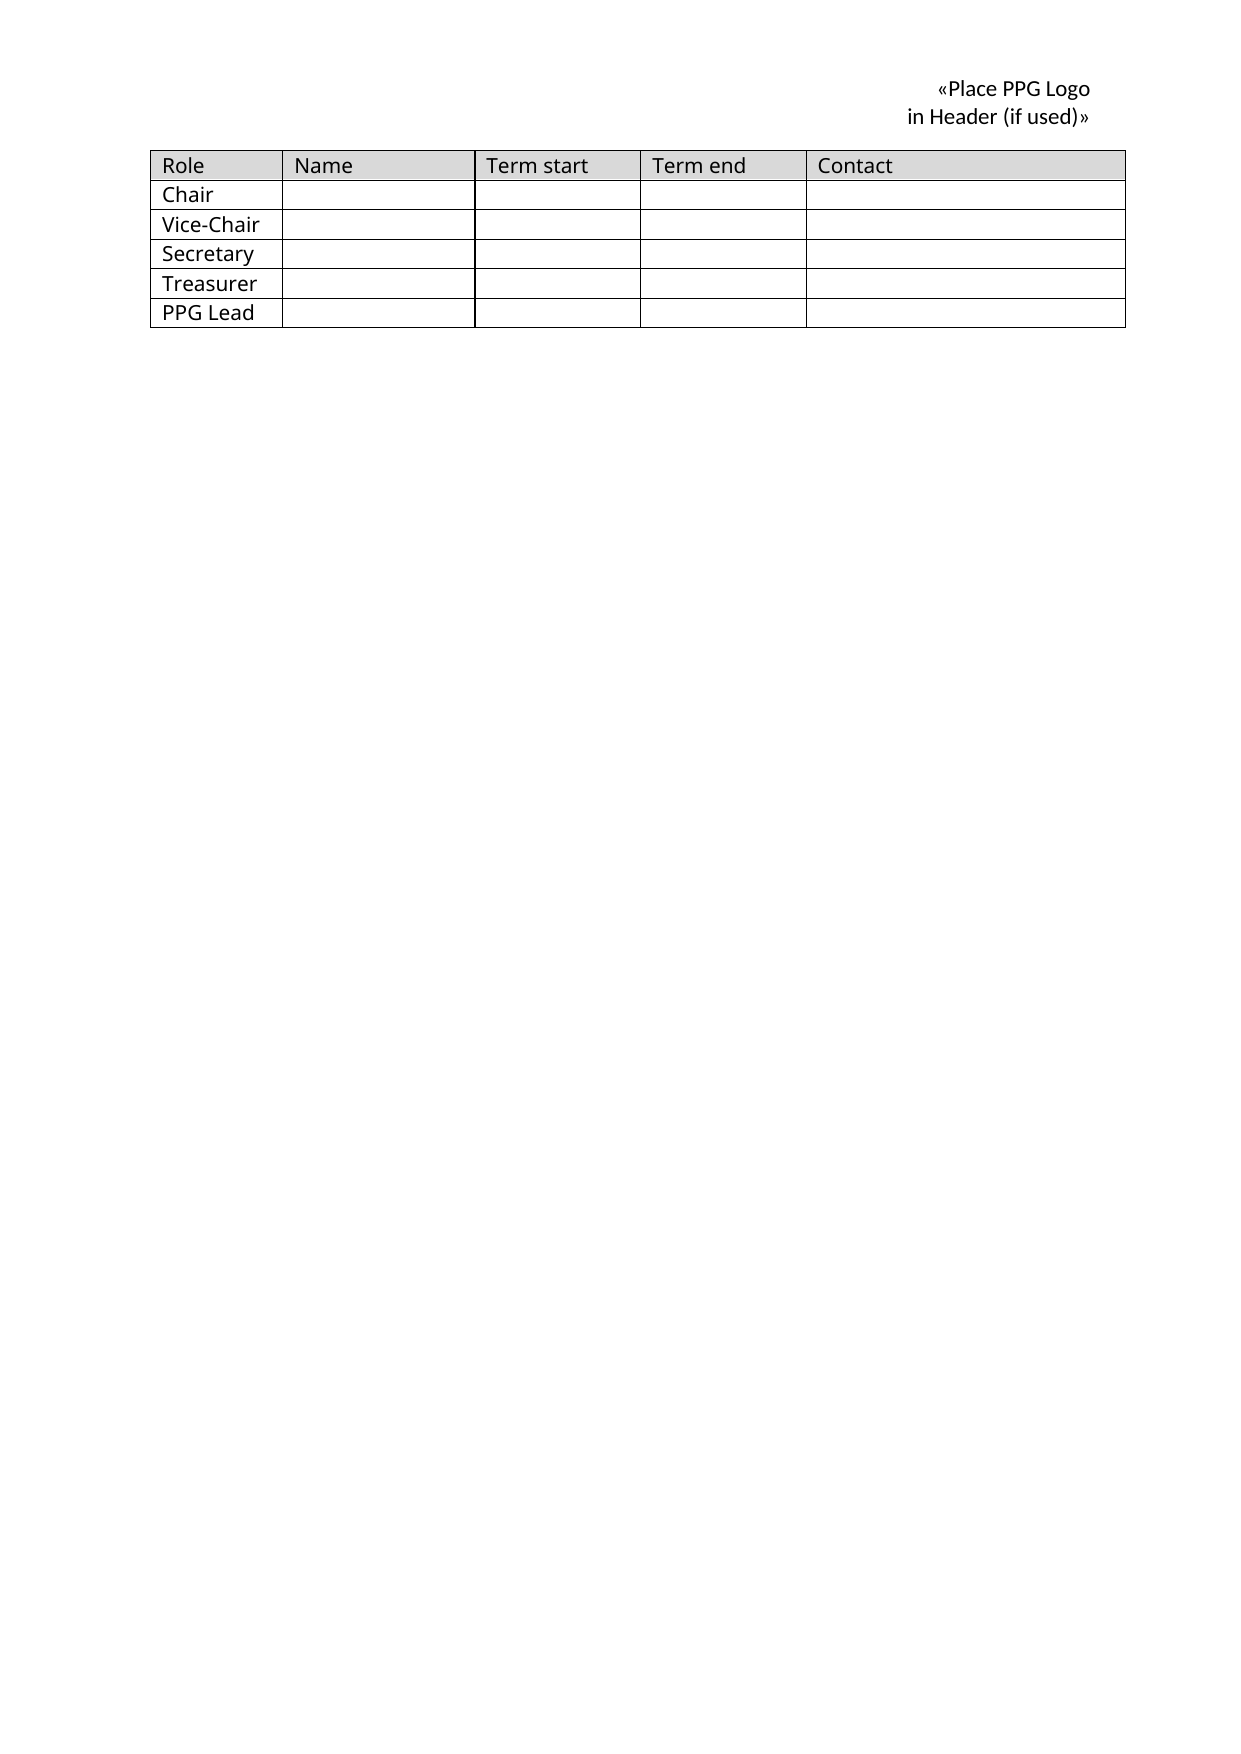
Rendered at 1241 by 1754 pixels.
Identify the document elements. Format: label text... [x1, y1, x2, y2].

table_cell [641, 269, 806, 297]
table_cell [283, 299, 474, 327]
table_header Contact [807, 151, 1125, 179]
table_cell [807, 240, 1125, 268]
table_header Role [151, 151, 282, 179]
table_cell [807, 181, 1125, 209]
table_cell [807, 299, 1125, 327]
table_cell Treasurer [151, 269, 282, 297]
table_cell [476, 299, 640, 327]
table_cell Secretary [151, 240, 282, 268]
table_cell Vice-Chair [151, 210, 282, 238]
table_header Term end [641, 151, 806, 179]
table_cell [641, 181, 806, 209]
table_cell [476, 181, 640, 209]
table_cell [476, 269, 640, 297]
table_header Term start [476, 151, 640, 179]
table_cell [283, 269, 474, 297]
table_cell [641, 299, 806, 327]
table_cell [283, 210, 474, 238]
table_cell Chair [151, 181, 282, 209]
table_cell PPG Lead [151, 299, 282, 327]
table_cell [807, 210, 1125, 238]
table_cell [476, 210, 640, 238]
table_cell [807, 269, 1125, 297]
table_header Name [283, 151, 474, 179]
table_cell [283, 240, 474, 268]
table_cell [641, 210, 806, 238]
table_cell [641, 240, 806, 268]
table_cell [283, 181, 474, 209]
table_cell [476, 240, 640, 268]
